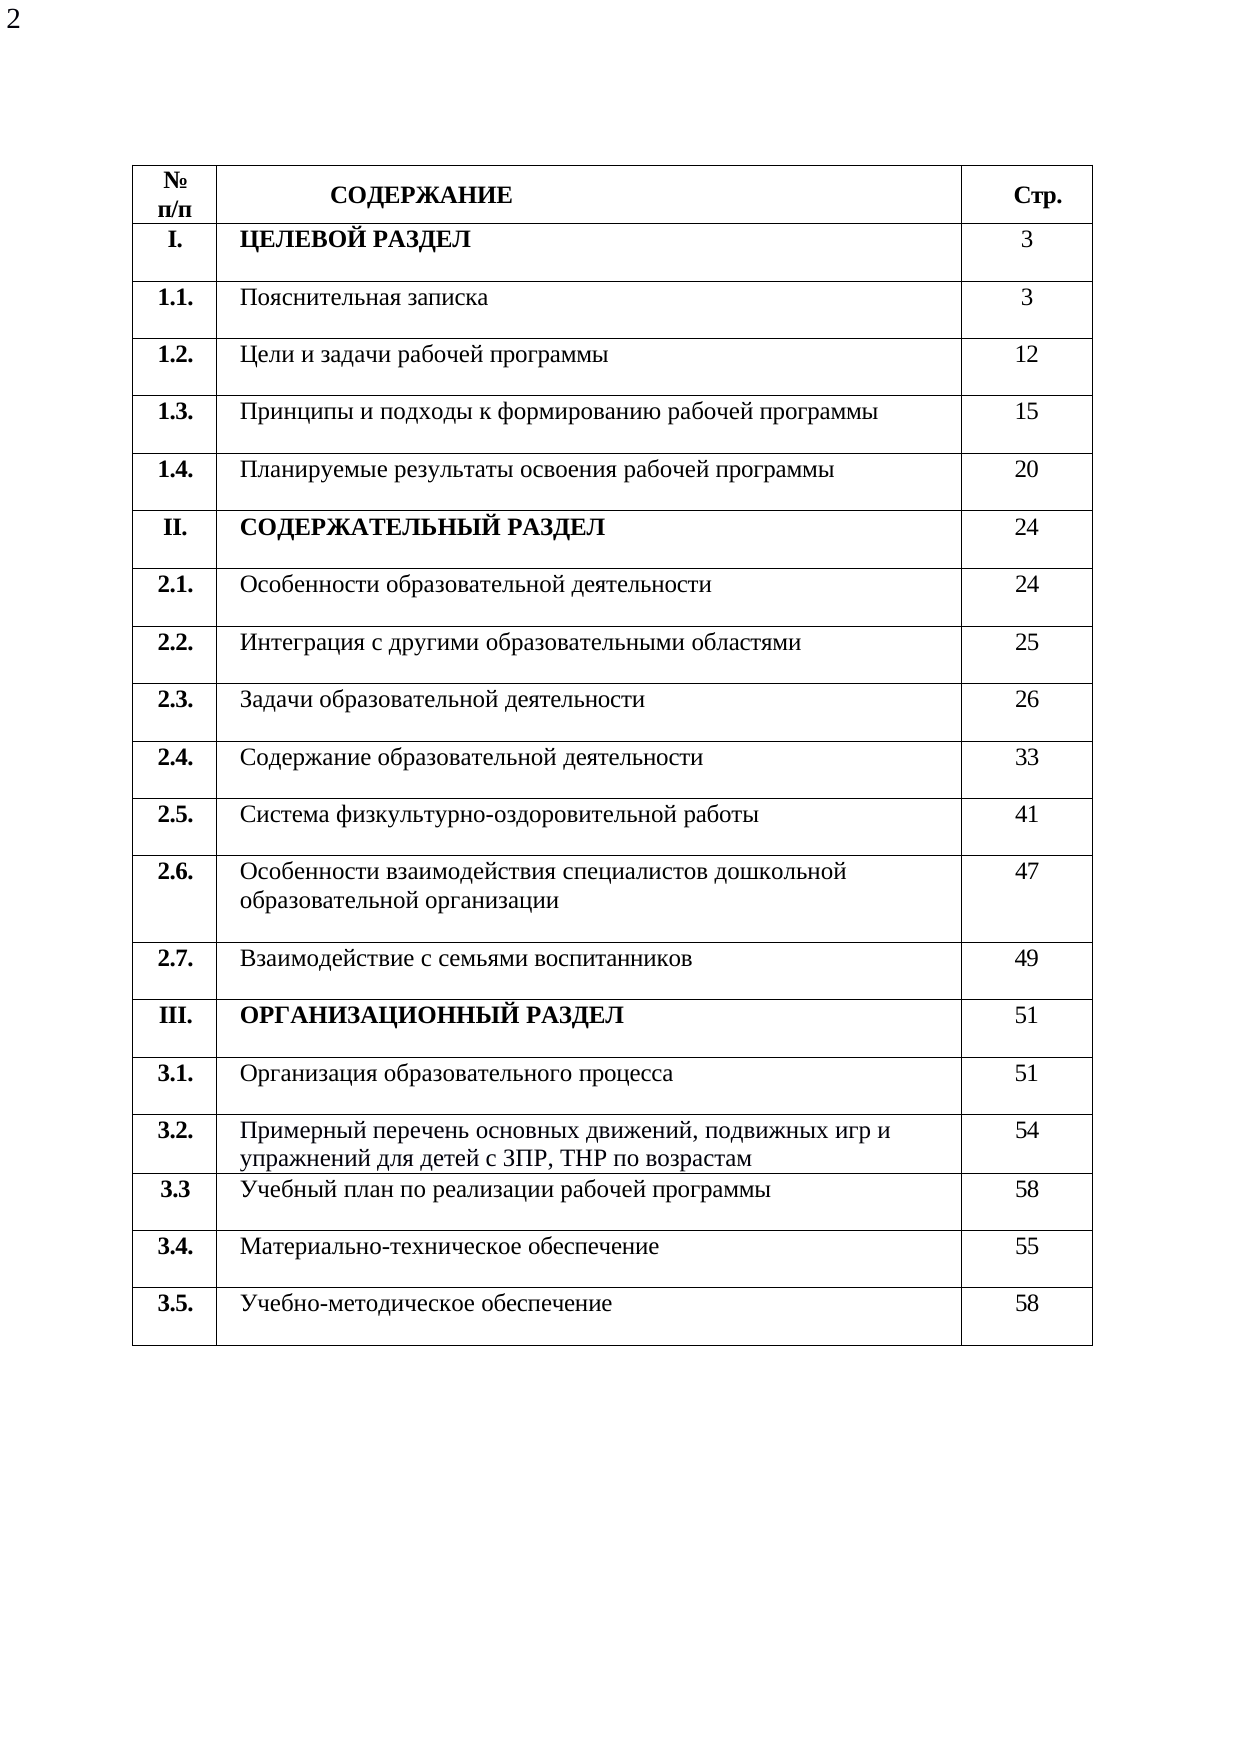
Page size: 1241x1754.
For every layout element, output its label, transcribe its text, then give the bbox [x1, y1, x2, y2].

table_cell 58 [962, 1174, 1092, 1230]
table_cell 24 [962, 511, 1092, 568]
table_cell III. [133, 1000, 216, 1057]
table_cell 2.5. [133, 799, 216, 855]
table_cell Материально-техническое обеспечение [217, 1231, 961, 1287]
table_cell ЦЕЛЕВОЙ РАЗДЕЛ [217, 224, 961, 281]
table_cell Цели и задачи рабочей программы [217, 339, 961, 395]
table_cell СОДЕРЖАТЕЛЬНЫЙ РАЗДЕЛ [217, 511, 961, 568]
table_cell Пояснительная записка [217, 282, 961, 338]
table_cell 54 [962, 1115, 1092, 1173]
table_cell Принципы и подходы к формированию рабочей программы [217, 396, 961, 453]
table_cell 41 [962, 799, 1092, 855]
table_cell 2.7. [133, 943, 216, 999]
table_cell 1.1. [133, 282, 216, 338]
table_cell I. [133, 224, 216, 281]
table_cell 33 [962, 742, 1092, 798]
table_cell 26 [962, 684, 1092, 741]
table_header Стр. [962, 166, 1092, 223]
table_cell 25 [962, 627, 1092, 683]
table_cell 3 [962, 224, 1092, 281]
table_cell 2.6. [133, 856, 216, 942]
table_cell 51 [962, 1000, 1092, 1057]
table_cell 2.3. [133, 684, 216, 741]
table_cell Особенности образовательной деятельности [217, 569, 961, 626]
table_cell Взаимодействие с семьями воспитанников [217, 943, 961, 999]
table_cell Примерный перечень основных движений, подвижных игр и упражнений для детей с ЗПР, ТНР по возрастам [217, 1115, 961, 1173]
table_cell 58 [962, 1288, 1092, 1345]
table_cell 24 [962, 569, 1092, 626]
table_cell Учебно-методическое обеспечение [217, 1288, 961, 1345]
table_cell Планируемые результаты освоения рабочей программы [217, 454, 961, 510]
table_cell 3.1. [133, 1058, 216, 1114]
table_cell Учебный план по реализации рабочей программы [217, 1174, 961, 1230]
table_cell 2.2. [133, 627, 216, 683]
table_cell Организация образовательного процесса [217, 1058, 961, 1114]
table_cell II. [133, 511, 216, 568]
table_header СОДЕРЖАНИЕ [217, 166, 961, 223]
table_cell 47 [962, 856, 1092, 942]
table_cell 15 [962, 396, 1092, 453]
table_cell Особенности взаимодействия специалистов дошкольной образовательной организации [217, 856, 961, 942]
table_cell 1.2. [133, 339, 216, 395]
table_cell 2.1. [133, 569, 216, 626]
table_cell 3.5. [133, 1288, 216, 1345]
table_cell 1.4. [133, 454, 216, 510]
table_cell ОРГАНИЗАЦИОННЫЙ РАЗДЕЛ [217, 1000, 961, 1057]
table_cell Содержание образовательной деятельности [217, 742, 961, 798]
table_cell 3.2. [133, 1115, 216, 1173]
table_cell 49 [962, 943, 1092, 999]
table_cell Система физкультурно-оздоровительной работы [217, 799, 961, 855]
table_cell 3.3 [133, 1174, 216, 1230]
table_cell 3 [962, 282, 1092, 338]
table_cell 2.4. [133, 742, 216, 798]
table_cell 12 [962, 339, 1092, 395]
table_cell 3.4. [133, 1231, 216, 1287]
table_cell 1.3. [133, 396, 216, 453]
table_cell 55 [962, 1231, 1092, 1287]
table_cell 51 [962, 1058, 1092, 1114]
table_cell Задачи образовательной деятельности [217, 684, 961, 741]
table_header № п/п [133, 166, 216, 223]
table_cell 20 [962, 454, 1092, 510]
table_cell Интеграция с другими образовательными областями [217, 627, 961, 683]
